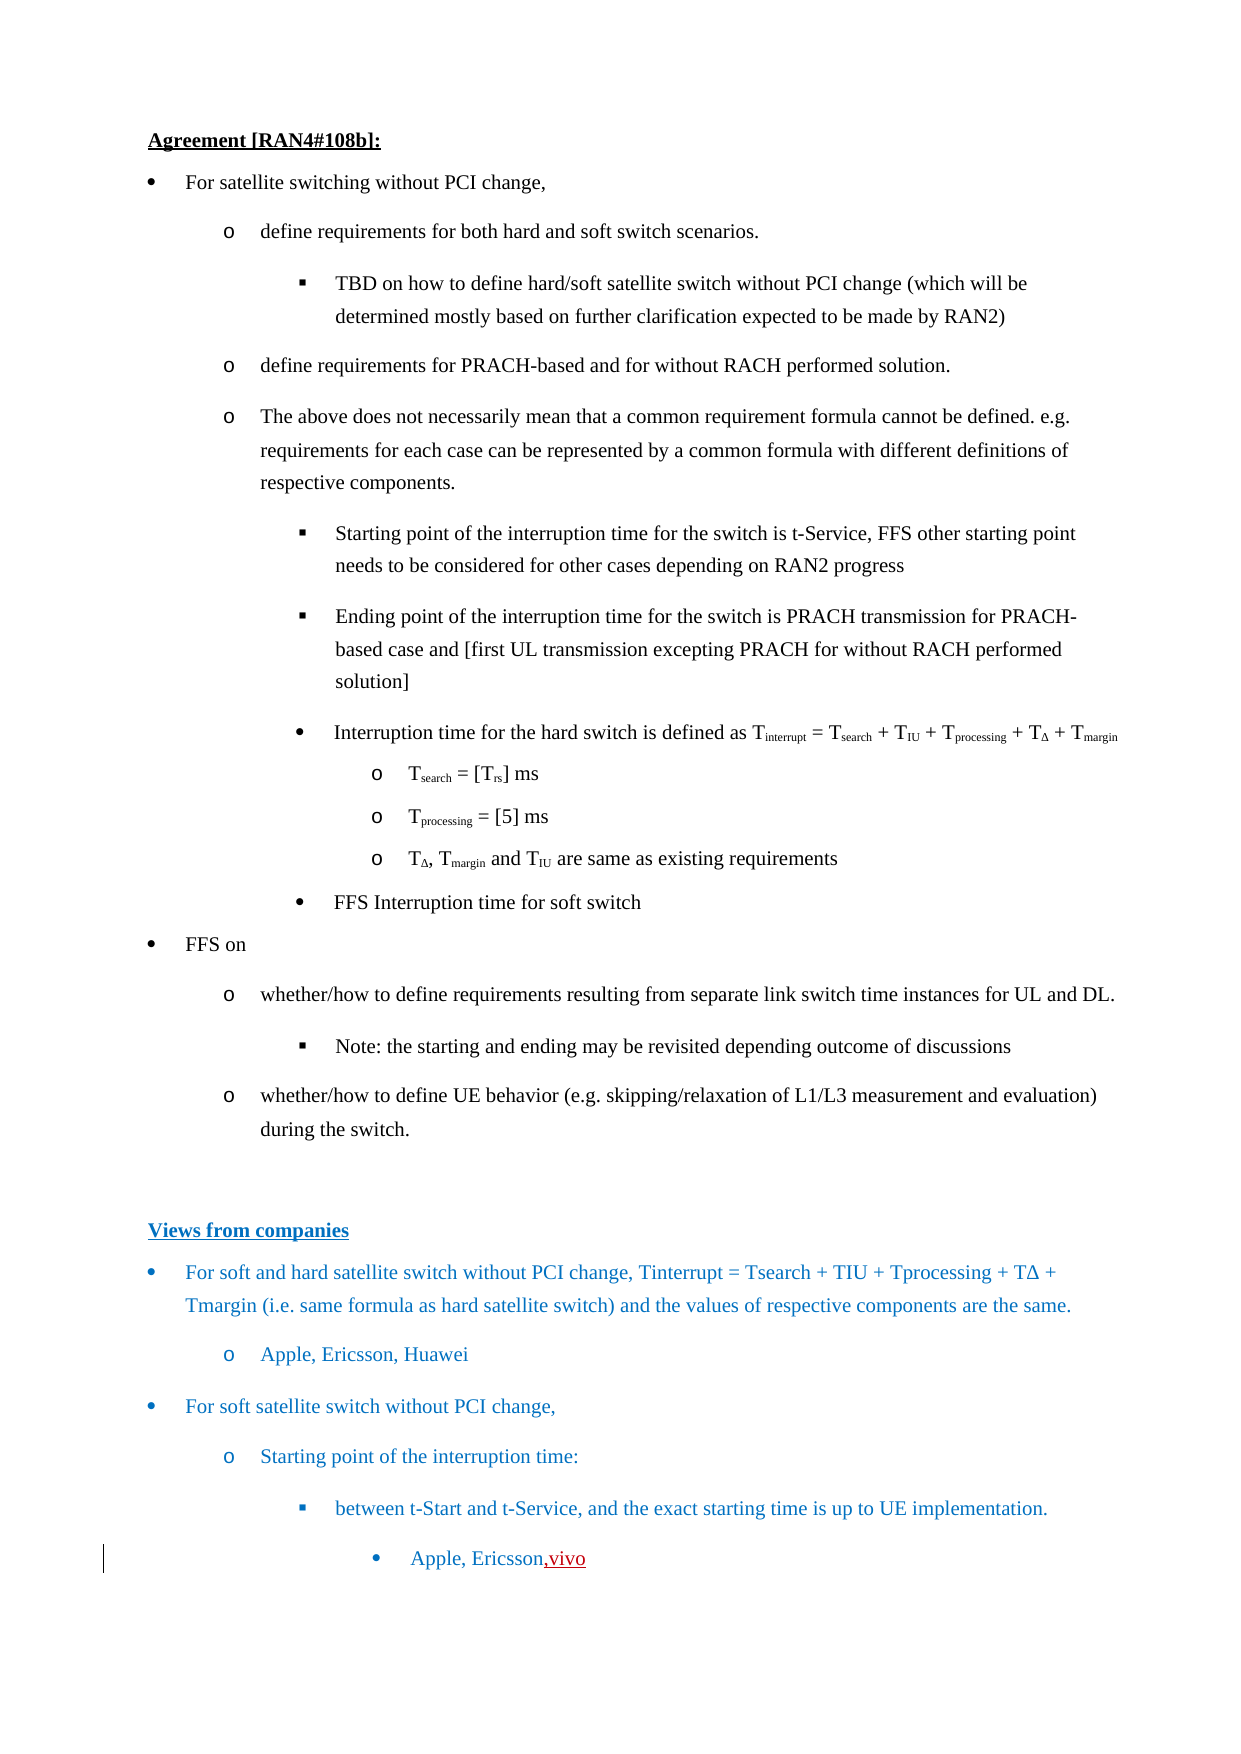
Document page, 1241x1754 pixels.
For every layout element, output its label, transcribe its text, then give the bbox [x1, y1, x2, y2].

list Starting point of the interruption time for the switch is t-Service, FFS other starting point needs to be considered for other cases depending on RAN2 progress [298, 519, 1122, 579]
text Views from companies [118, 1216, 1122, 1244]
list whether/how to define requirements resulting from separate link switch time instances for UL and DL. [223, 981, 1122, 1009]
list Apple, Ericsson [373, 1544, 1122, 1572]
text Agreement [RAN4#108b]: [118, 126, 1122, 154]
list Tprocessing = [5] ms [371, 802, 1122, 831]
list Apple, Ericsson, Huawei [223, 1341, 1122, 1369]
list define requirements for both hard and soft switch scenarios. [223, 218, 1122, 246]
list Ending point of the interruption time for the switch is PRACH transmission for PRACH-based case and [first UL transmission excepting PRACH for without RACH performed solution] [298, 602, 1122, 695]
list For soft satellite switch without PCI change, [148, 1392, 1122, 1420]
list Starting point of the interruption time: [223, 1443, 1122, 1471]
list The above does not necessarily mean that a common requirement formula cannot be defined. e.g. requirements for each case can be represented by a common formula with different definitions of respective components. [223, 403, 1122, 496]
list define requirements for PRACH-based and for without RACH performed solution. [223, 352, 1122, 381]
list Tsearch = [Trs] ms [371, 760, 1122, 788]
list For soft and hard satellite switch without PCI change, Tinterrupt = Tsearch + TIU + Tprocessing + T∆ + Tmargin (i.e. same formula as hard satellite switch) and the values of respective components are the same. [148, 1258, 1122, 1319]
list FFS on [148, 930, 1122, 958]
list between t-Start and t-Service, and the exact starting time is up to UE implementation. [298, 1493, 1122, 1522]
list TBD on how to define hard/soft satellite switch without PCI change (which will be determined mostly based on further clarification expected to be made by RAN2) [298, 269, 1122, 330]
list T∆, Tmargin and TIU are same as existing requirements [371, 845, 1122, 873]
list FFS Interruption time for soft switch [296, 887, 1122, 916]
list Note: the starting and ending may be revisited depending outcome of discussions [298, 1032, 1122, 1060]
list Interruption time for the hard switch is defined as Tinterrupt = Tsearch + TIU + Tprocessing + T∆ + Tmargin [296, 717, 1122, 746]
list For satellite switching without PCI change, [148, 167, 1122, 196]
list whether/how to define UE behavior (e.g. skipping/relaxation of L1/L3 measurement and evaluation) during the switch. [223, 1082, 1122, 1143]
